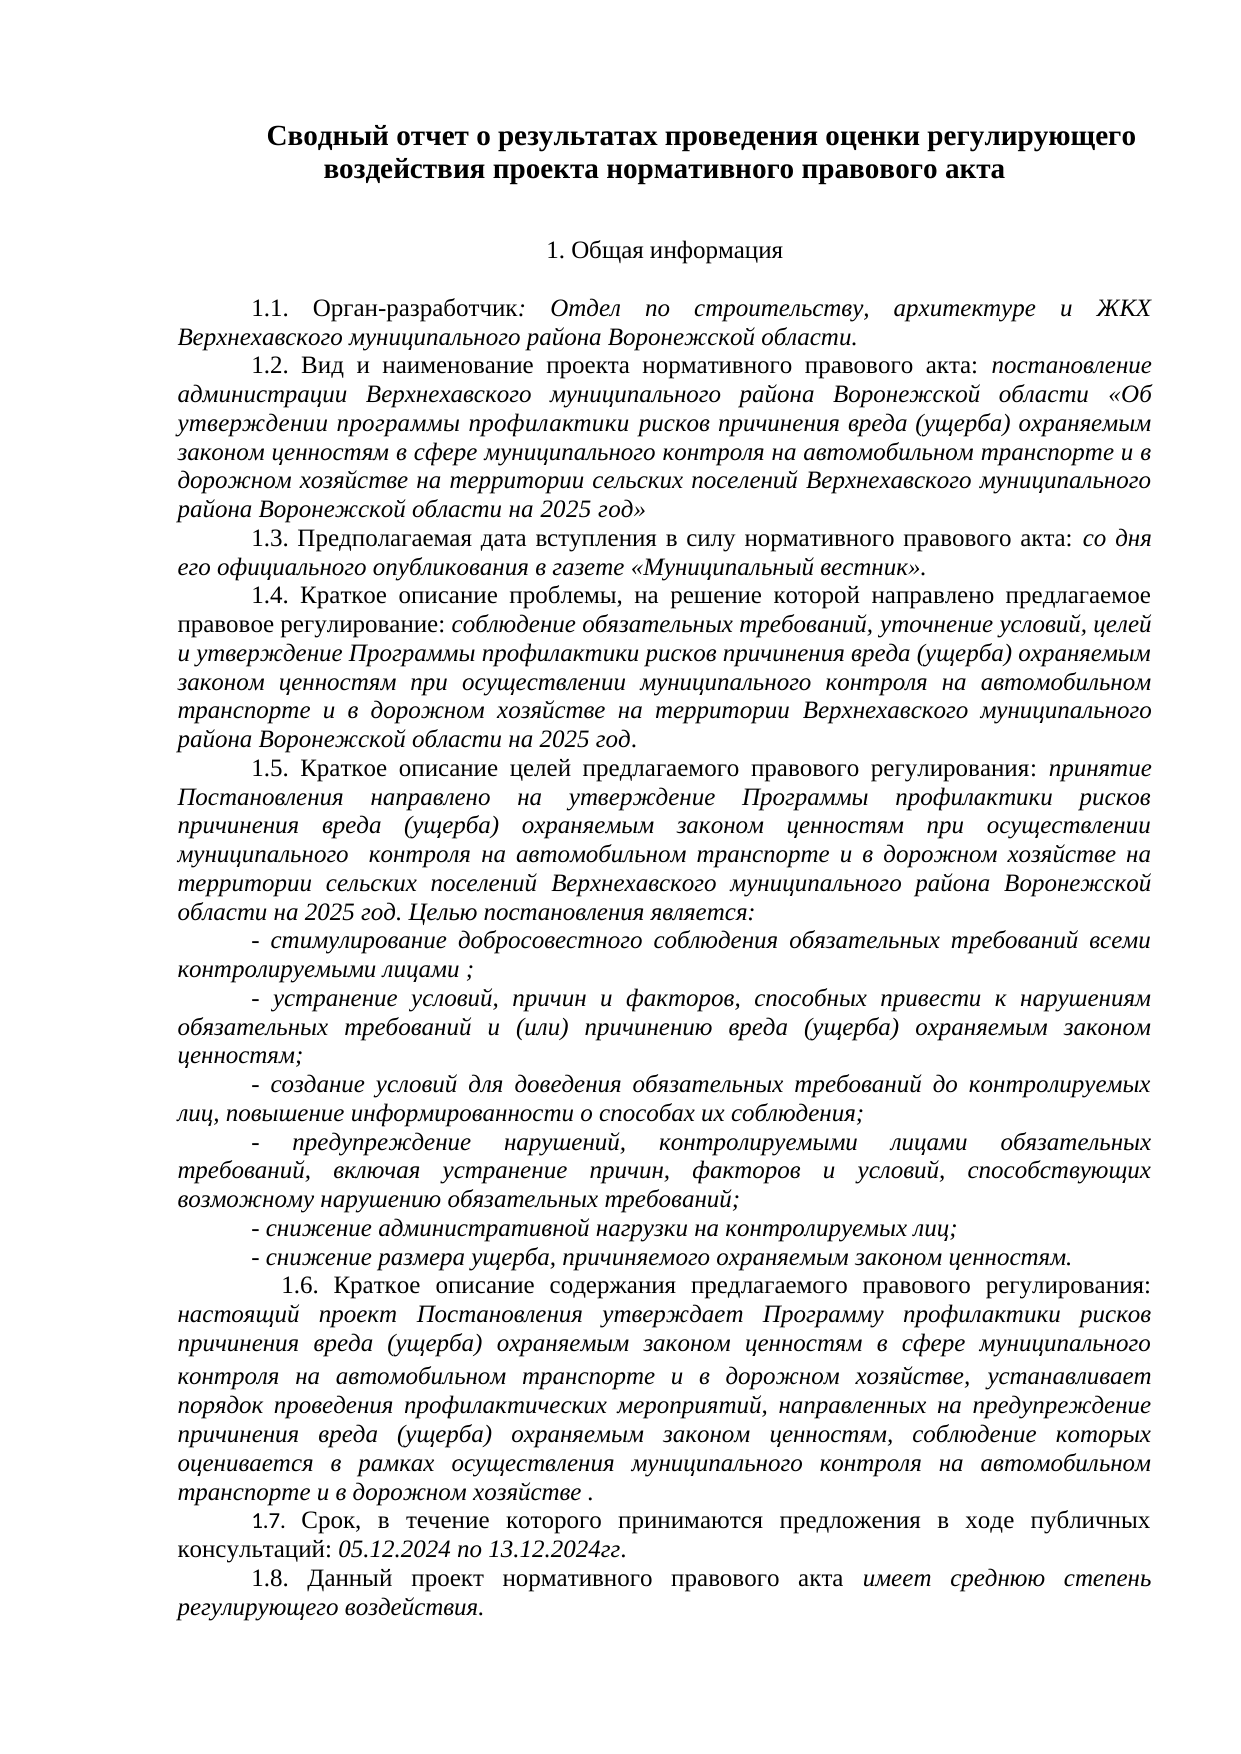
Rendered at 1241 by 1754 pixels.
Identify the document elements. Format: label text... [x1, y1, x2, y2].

text - снижение размера ущерба, причиняемого охраняемым законом ценностям. [177, 1242, 1152, 1271]
text 1.4. Краткое описание проблемы, на решение которой направлено предлагаемое правовое регулирование: соблюдение обязательных требований, уточнение условий, целей и утверждение Программы профилактики рисков причинения вреда (ущерба) охраняемым законом ценностям при осуществлении муниципального контроля на автомобильном транспорте и в дорожном хозяйстве на территории Верхнехавского муниципального района Воронежской области на 2025 год. [177, 581, 1152, 753]
text 1.1. Орган-разработчик: Отдел по строительству, архитектуре и ЖКХ Верхнехавского муниципального района Воронежской области. [177, 293, 1152, 351]
list 1.7. Срок, в течение которого принимаются предложения в ходе публичных консультаций: 05.12.2024 по 13.12.2024гг. [177, 1505, 1152, 1563]
text - устранение условий, причин и факторов, способных привести к нарушениям обязательных требований и (или) причинению вреда (ущерба) охраняемым законом ценностям; [177, 983, 1152, 1069]
text 1.6. Краткое описание содержания предлагаемого правового регулирования: настоящий проект Постановления утверждает Программу профилактики рисков причинения вреда (ущерба) охраняемым законом ценностям в сфере муниципального контроля на автомобильном транспорте и в дорожном хозяйстве, устанавливает порядок проведения профилактических мероприятий, направленных на предупреждение причинения вреда (ущерба) охраняемым законом ценностям, соблюдение которых оценивается в рамках осуществления муниципального контроля на автомобильном транспорте и в дорожном хозяйстве . [177, 1271, 1152, 1505]
text - предупреждение нарушений, контролируемыми лицами обязательных требований, включая устранение причин, факторов и условий, способствующих возможному нарушению обязательных требований; [177, 1127, 1152, 1213]
text 1.3. Предполагаемая дата вступления в силу нормативного правового акта: со дня его официального опубликования в газете «Муниципальный вестник». [177, 523, 1152, 581]
text 1.8. Данный проект нормативного правового акта имеет среднюю степень регулирующего воздействия. [177, 1563, 1152, 1621]
text 1. Общая информация [177, 236, 1152, 264]
text - создание условий для доведения обязательных требований до контролируемых лиц, повышение информированности о способах их соблюдения; [177, 1069, 1152, 1127]
text 1.5. Краткое описание целей предлагаемого правового регулирования: принятие Постановления направлено на утверждение Программы профилактики рисков причинения вреда (ущерба) охраняемым законом ценностям при осуществлении муниципального контроля на автомобильном транспорте и в дорожном хозяйстве на территории сельских поселений Верхнехавского муниципального района Воронежской области на 2025 год. Целью постановления является: [177, 753, 1152, 926]
text - снижение административной нагрузки на контролируемых лиц; [177, 1213, 1152, 1242]
text Сводный отчет о результатах проведения оценки регулирующего воздействия проекта нормативного правового акта [177, 118, 1152, 185]
text - стимулирование добросовестного соблюдения обязательных требований всеми контролируемыми лицами ; [177, 926, 1152, 983]
text 1.2. Вид и наименование проекта нормативного правового акта: постановление администрации Верхнехавского муниципального района Воронежской области «Об утверждении программы профилактики рисков причинения вреда (ущерба) охраняемым законом ценностям в сфере муниципального контроля на автомобильном транспорте и в дорожном хозяйстве на территории сельских поселений Верхнехавского муниципального района Воронежской области на 2025 год» [177, 351, 1152, 523]
